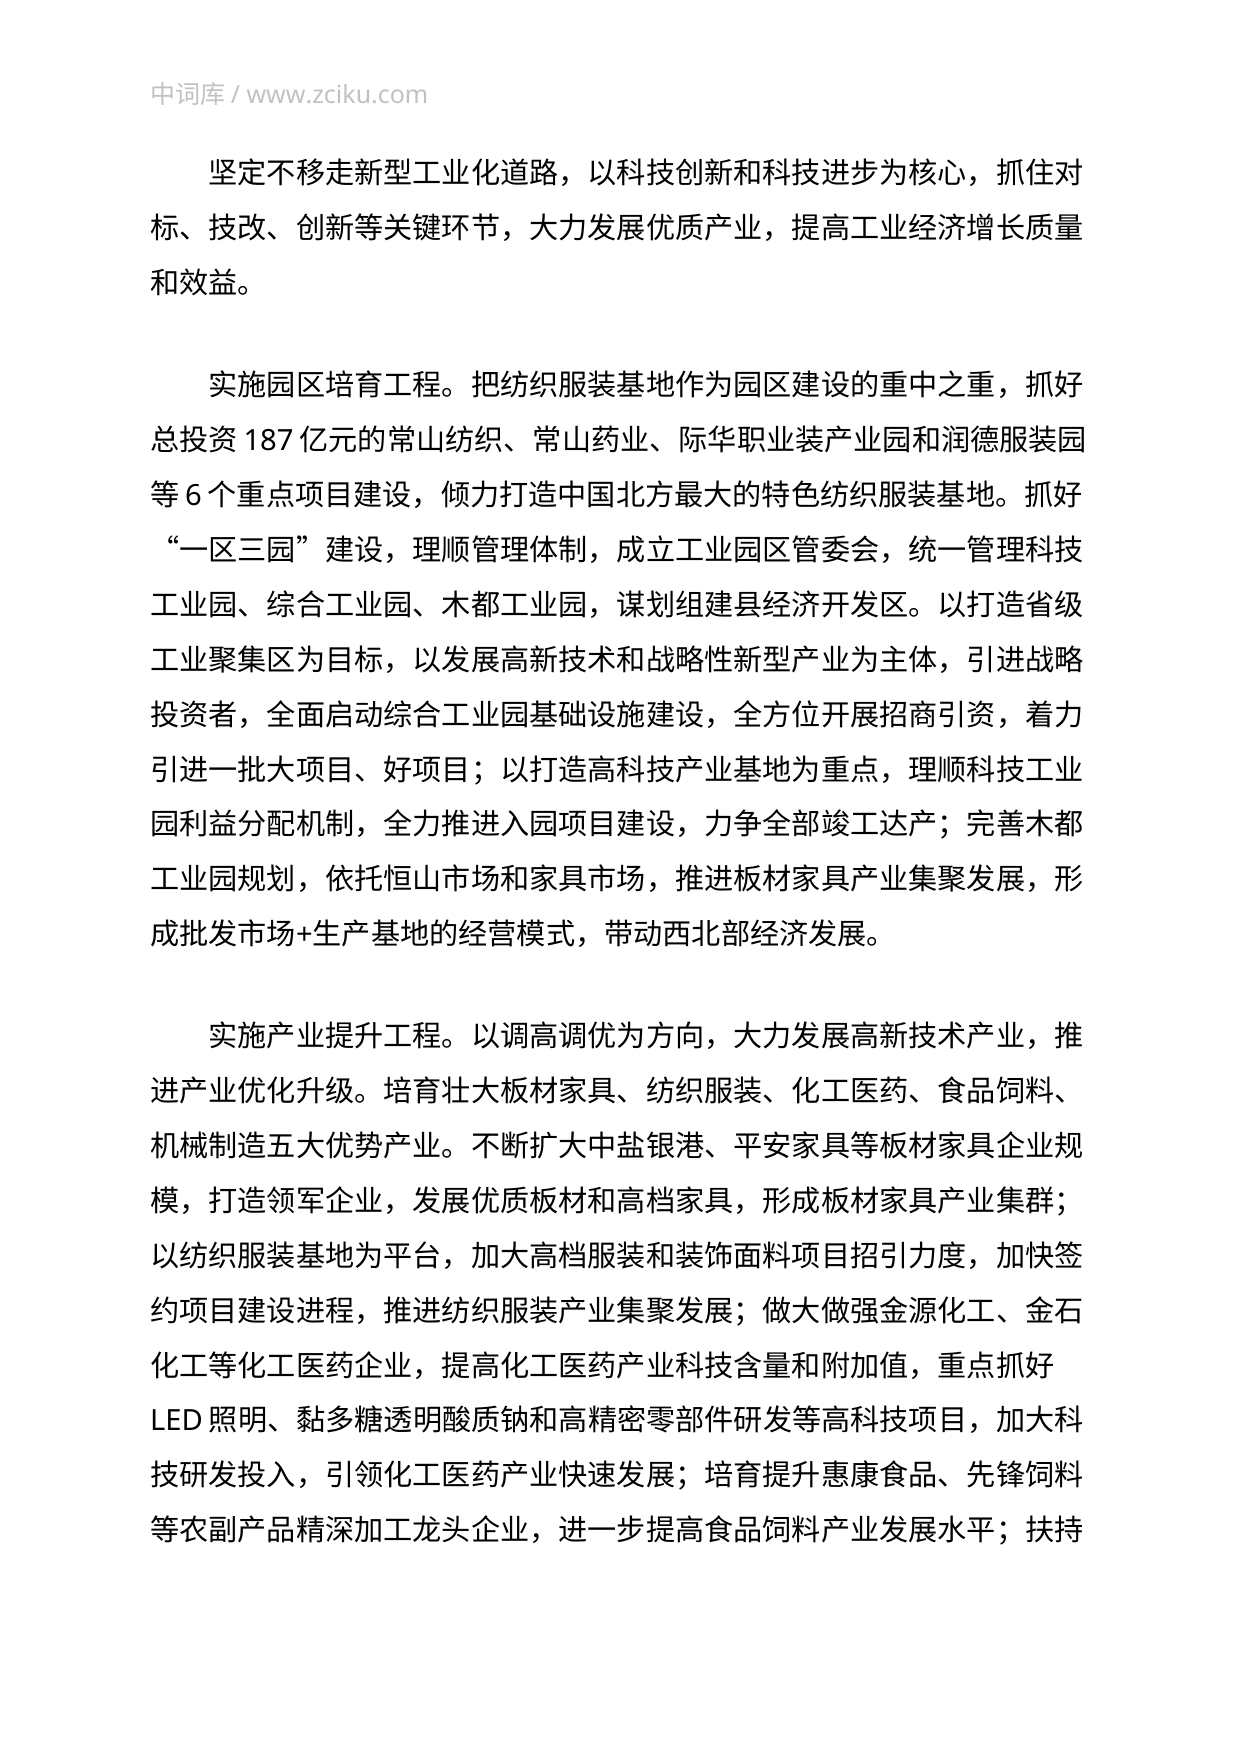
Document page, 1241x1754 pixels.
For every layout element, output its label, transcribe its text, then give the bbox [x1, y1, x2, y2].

text 坚定不移走新型工业化道路，以科技创新和科技进步为核心，抓住对标、技改、创新等关键环节，大力发展优质产业，提高工业经济增长质量和效益。 [150, 150, 1090, 302]
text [150, 1013, 1090, 1549]
text 实施园区培育工程。把纺织服装基地作为园区建设的重中之重，抓好总投资187亿元的常山纺织、常山药业、际华职业装产业园和润德服装园等6个重点项目建设，倾力打造中国北方最大的特色纺织服装基地。抓好“一区三园”建设，理顺管理体制，成立工业园区管委会，统一管理科技工业园、综合工业园、木都工业园，谋划组建县经济开发区。以打造省级工业聚集区为目标，以发展高新技术和战略性新型产业为主体，引进战略投资者，全面启动综合工业园基础设施建设，全方位开展招商引资，着力引进一批大项目、好项目；以打造高科技产业基地为重点，理顺科技工业园利益分配机制，全力推进入园项目建设，力争全部竣工达产；完善木都工业园规划，依托恒山市场和家具市场，推进板材家具产业集聚发展，形成批发市场+生产基地的经营模式，带动西北部经济发展。 [150, 362, 1090, 953]
